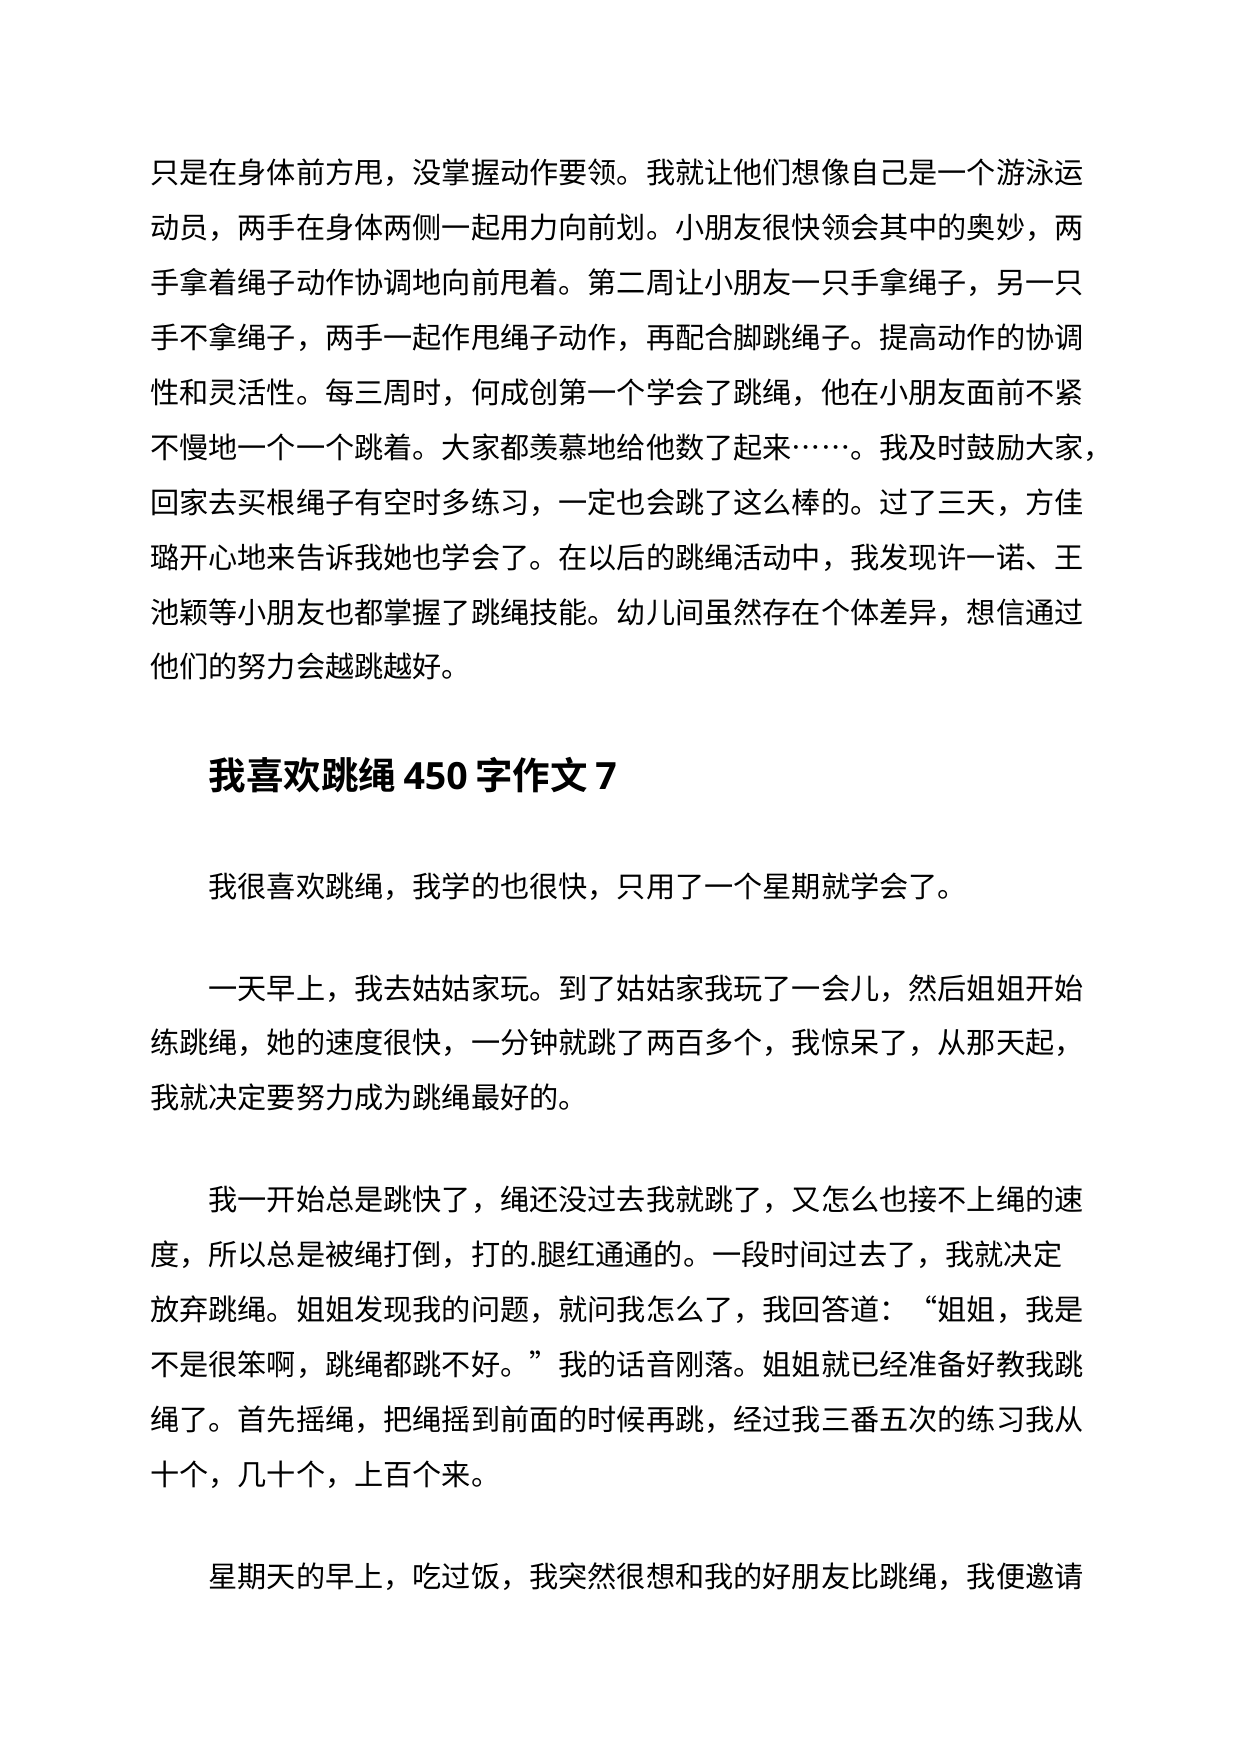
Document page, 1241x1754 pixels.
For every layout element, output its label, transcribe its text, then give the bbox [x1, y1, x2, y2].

text 我很喜欢跳绳，我学的也很快，只用了一个星期就学会了。 [150, 863, 1090, 906]
text 一天早上，我去姑姑家玩。到了姑姑家我玩了一会儿，然后姐姐开始练跳绳，她的速度很快，一分钟就跳了两百多个，我惊呆了，从那天起，我就决定要努力成为跳绳最好的。 [150, 965, 1090, 1117]
text 我一开始总是跳快了，绳还没过去我就跳了，又怎么也接不上绳的速度，所以总是被绳打倒，打的.腿红通通的。一段时间过去了，我就决定放弃跳绳。姐姐发现我的问题，就问我怎么了，我回答道：“姐姐，我是不是很笨啊，跳绳都跳不好。”我的话音刚落。姐姐就已经准备好教我跳绳了。首先摇绳，把绳摇到前面的时候再跳，经过我三番五次的练习我从十个，几十个，上百个来。 [150, 1177, 1090, 1494]
text 我喜欢跳绳450字作文7 [150, 746, 1090, 800]
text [150, 1553, 1090, 1595]
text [150, 150, 1090, 686]
